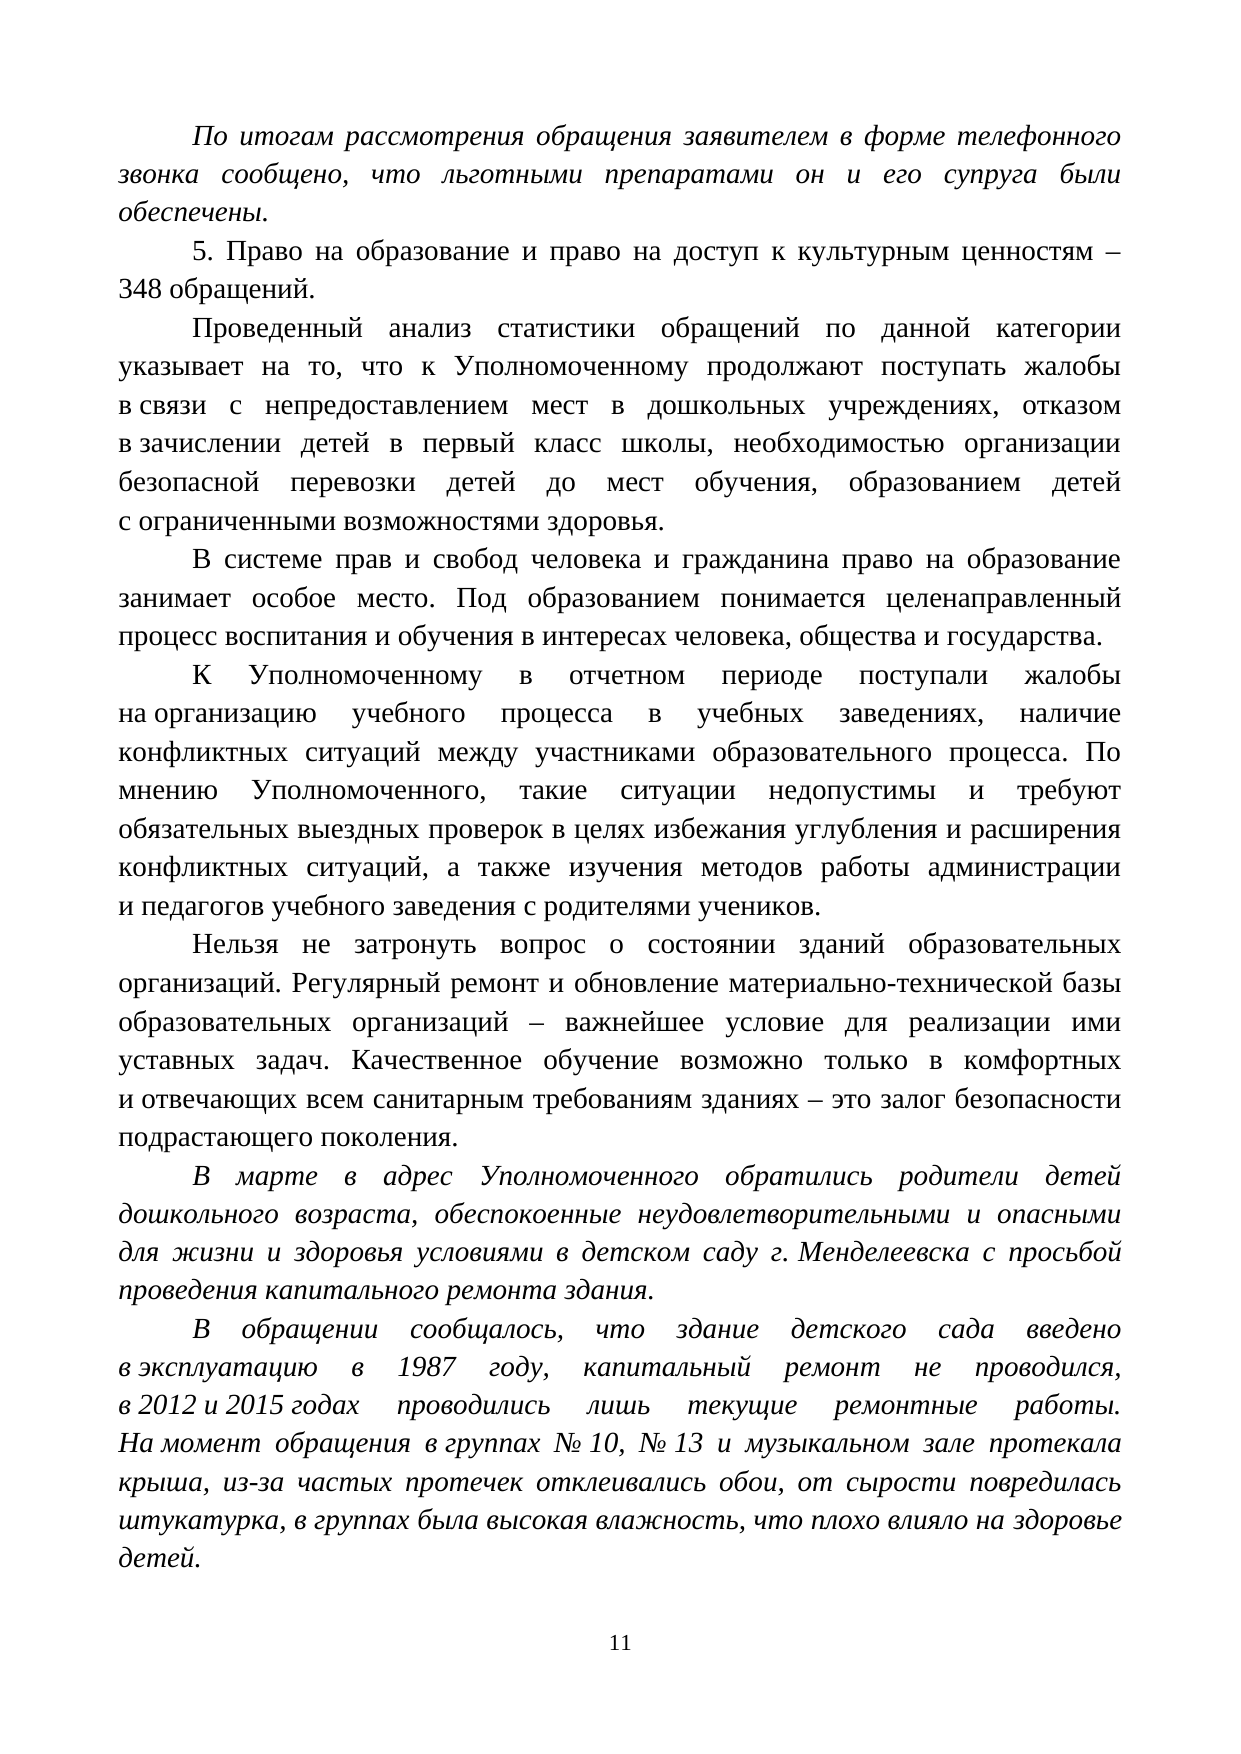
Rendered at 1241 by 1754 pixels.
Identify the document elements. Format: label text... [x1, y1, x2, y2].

text К Уполномоченному в отчетном периоде поступали жалобы на организацию учебного процесса в учебных заведениях, наличие конфликтных ситуаций между участниками образовательного процесса. По мнению Уполномоченного, такие ситуации недопустимы и требуют обязательных выездных проверок в целях избежания углубления и расширения конфликтных ситуаций, а также изучения методов работы администрации и педагогов учебного заведения с родителями учеников. [118, 657, 1122, 922]
text В марте в адрес Уполномоченного обратились родители детей дошкольного возраста, обеспокоенные неудовлетворительными и опасными для жизни и здоровья условиями в детском саду г. Менделеевска с просьбой проведения капитального ремонта здания. [118, 1158, 1122, 1306]
text По итогам рассмотрения обращения заявителем в форме телефонного звонка сообщено, что льготными препаратами он и его супруга были обеспечены. [118, 118, 1122, 228]
text Проведенный анализ статистики обращений по данной категории указывает на то, что к Уполномоченному продолжают поступать жалобы в связи с непредоставлением мест в дошкольных учреждениях, отказом в зачислении детей в первый класс школы, необходимостью организации безопасной перевозки детей до мест обучения, образованием детей с ограниченными возможностями здоровья. [118, 310, 1122, 536]
text Нельзя не затронуть вопрос о состоянии зданий образовательных организаций. Регулярный ремонт и обновление материально-технической базы образовательных организаций – важнейшее условие для реализации ими уставных задач. Качественное обучение возможно только в комфортных и отвечающих всем санитарным требованиям зданиях – это залог безопасности подрастающего поколения. [118, 927, 1122, 1153]
text 5. Право на образование и право на доступ к культурным ценностям – 348 обращений. [118, 233, 1122, 305]
text В системе прав и свобод человека и гражданина право на образование занимает особое место. Под образованием понимается целенаправленный процесс воспитания и обучения в интересах человека, общества и государства. [118, 541, 1122, 652]
text В обращении сообщалось, что здание детского сада введено в эксплуатацию в 1987 году, капитальный ремонт не проводился, в 2012 и 2015 годах проводились лишь текущие ремонтные работы. На момент обращения в группах № 10, № 13 и музыкальном зале протекала крыша, из-за частых протечек отклеивались обои, от сырости повредилась штукатурка, в группах была высокая влажность, что плохо влияло на здоровье детей. [118, 1311, 1122, 1574]
